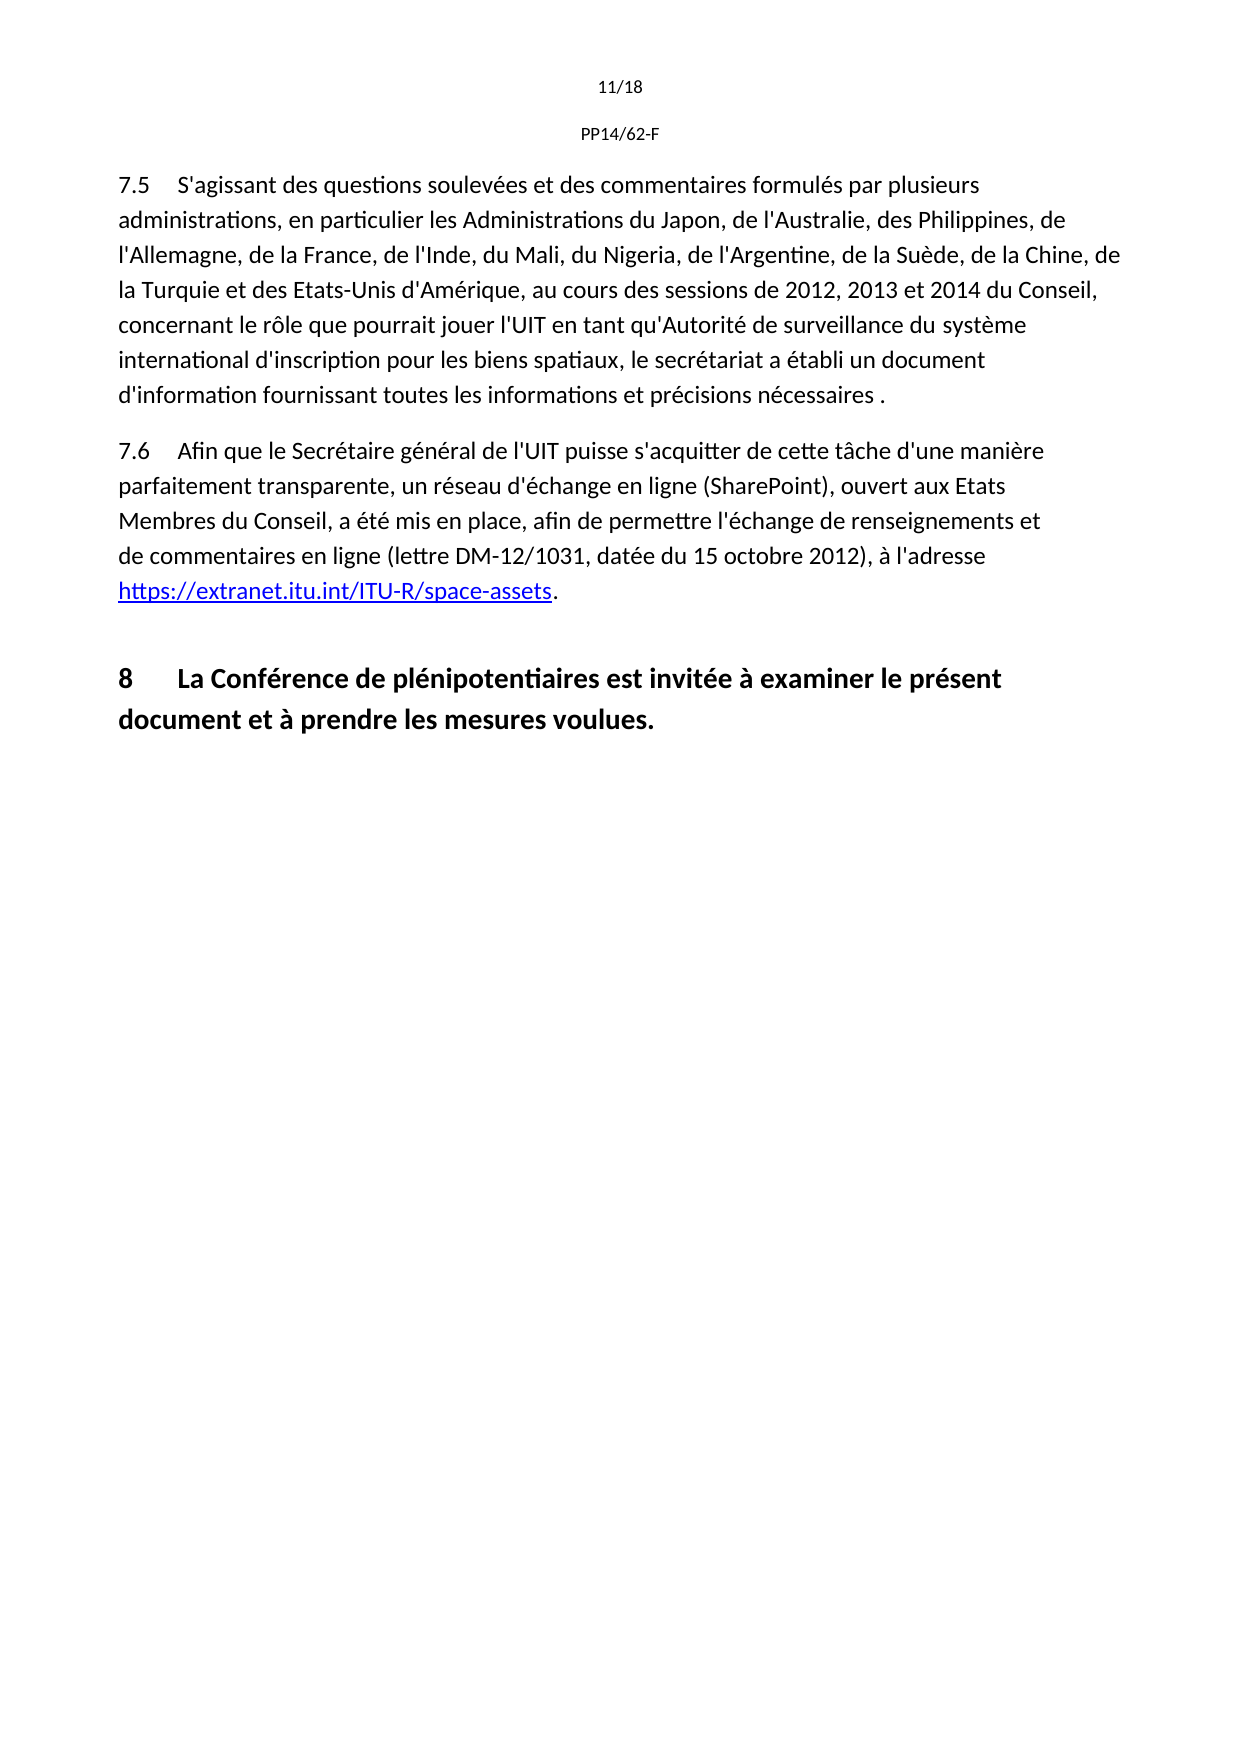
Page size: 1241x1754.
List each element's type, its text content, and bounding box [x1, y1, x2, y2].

text 7.6 Afin que le Secrétaire général de l'UIT puisse s'acquitter de cette tâche d'une manière parfaitement transparente, un réseau d'échange en ligne (SharePoint), ouvert aux Etats Membres du Conseil, a été mis en place, afin de permettre l'échange de renseignements et de commentaires en ligne (lettre DM-12/1031, datée du 15 octobre 2012), à l'adresse https://extranet.itu.int/ITU-R/space-assets. [118, 435, 1122, 606]
subtitle 8 La Conférence de plénipotentiaires est invitée à examiner le présent document et à prendre les mesures voulues. [118, 660, 1122, 737]
text 7.5 S'agissant des questions soulevées et des commentaires formulés par plusieurs administrations, en particulier les Administrations du Japon, de l'Australie, des Philippines, de l'Allemagne, de la France, de l'Inde, du Mali, du Nigeria, de l'Argentine, de la Suède, de la Chine, de la Turquie et des Etats-Unis d'Amérique, au cours des sessions de 2012, 2013 et 2014 du Conseil, concernant le rôle que pourrait jouer l'UIT en tant qu'Autorité de surveillance du système international d'inscription pour les biens spatiaux, le secrétariat a établi un document d'information fournissant toutes les informations et précisions nécessaires . [118, 169, 1122, 410]
